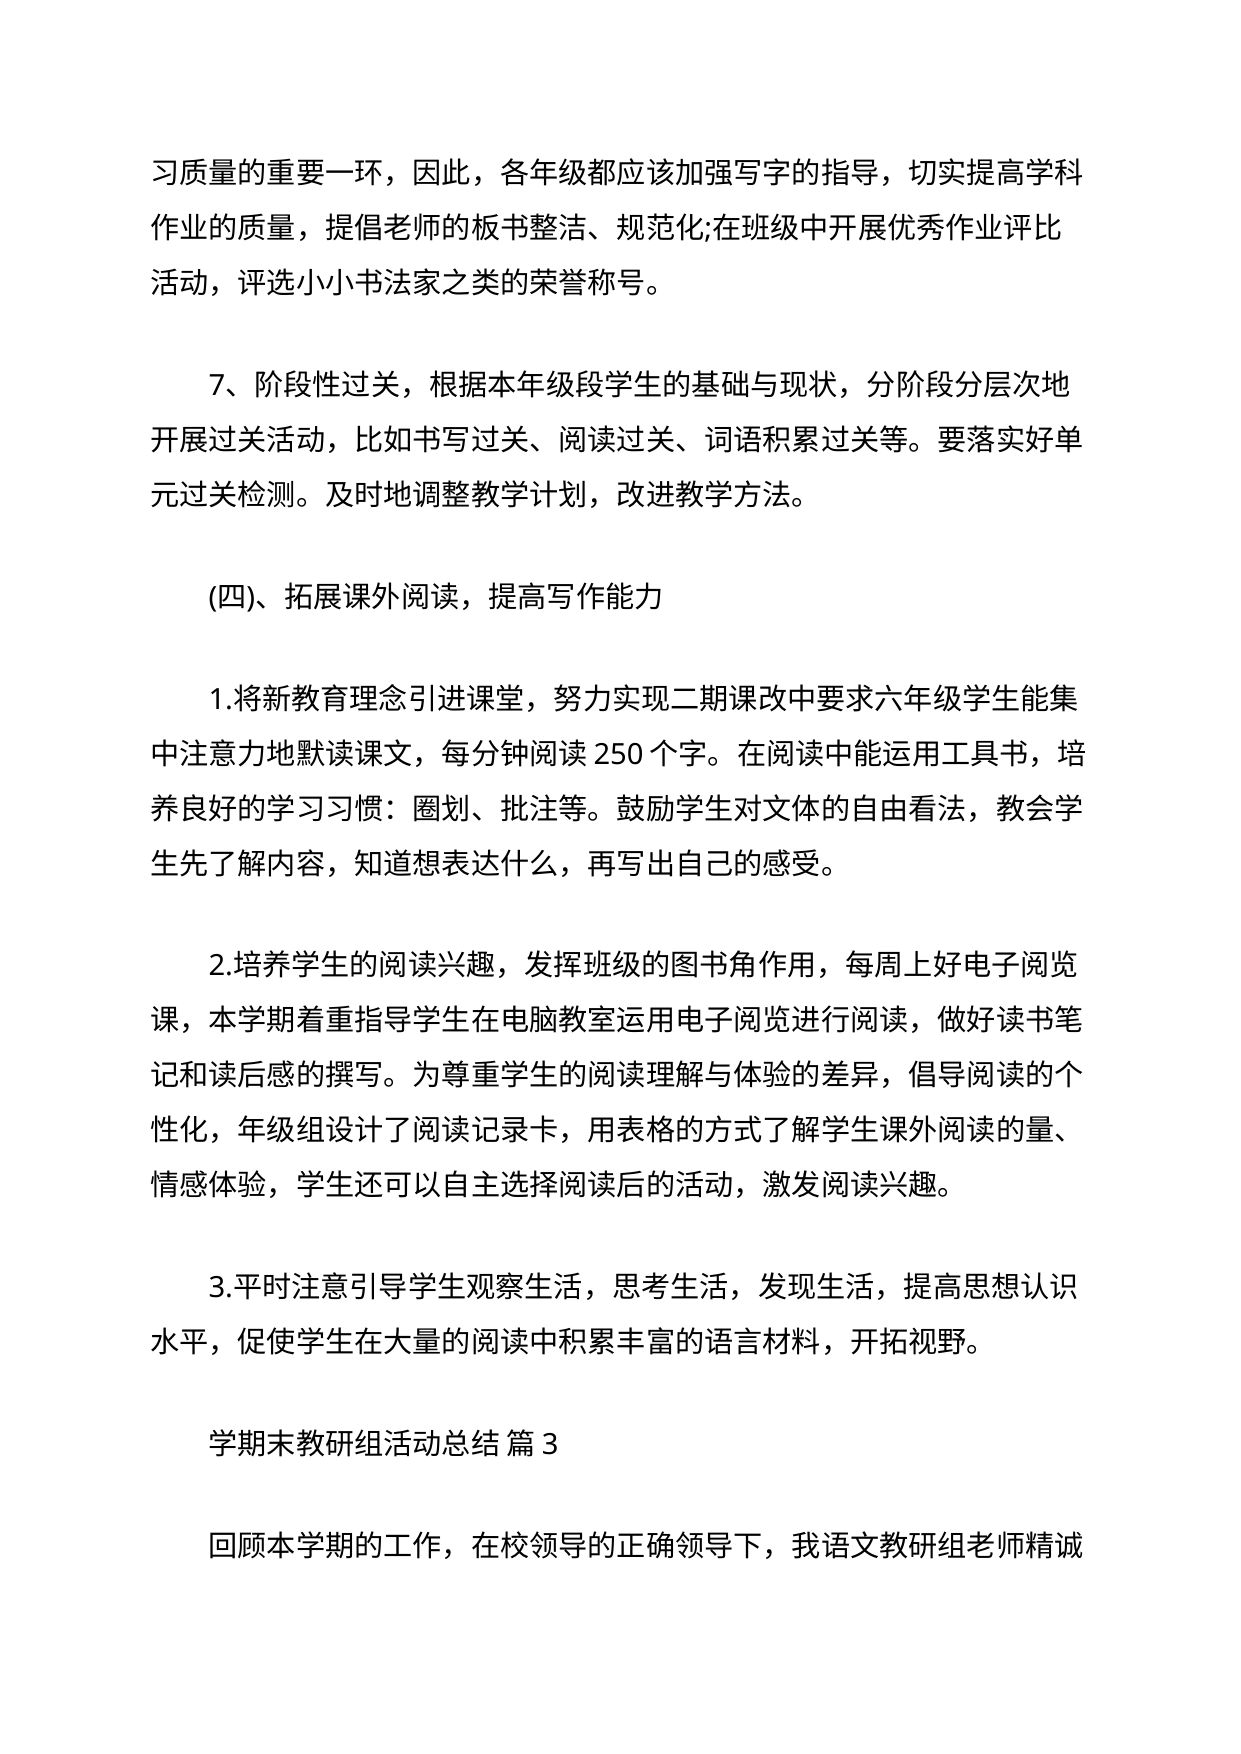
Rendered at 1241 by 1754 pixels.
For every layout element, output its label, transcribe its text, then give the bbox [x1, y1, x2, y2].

text 3.平时注意引导学生观察生活，思考生活，发现生活，提高思想认识水平，促使学生在大量的阅读中积累丰富的语言材料，开拓视野。 [150, 1263, 1090, 1361]
text 2.培养学生的阅读兴趣，发挥班级的图书角作用，每周上好电子阅览课，本学期着重指导学生在电脑教室运用电子阅览进行阅读，做好读书笔记和读后感的撰写。为尊重学生的阅读理解与体验的差异，倡导阅读的个性化，年级组设计了阅读记录卡，用表格的方式了解学生课外阅读的量、情感体验，学生还可以自主选择阅读后的活动，激发阅读兴趣。 [150, 942, 1090, 1204]
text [150, 150, 1090, 302]
text 7、阶段性过关，根据本年级段学生的基础与现状，分阶段分层次地开展过关活动，比如书写过关、阅读过关、词语积累过关等。要落实好单元过关检测。及时地调整教学计划，改进教学方法。 [150, 362, 1090, 514]
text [150, 1522, 1090, 1564]
text (四)、拓展课外阅读，提高写作能力 [150, 573, 1090, 616]
text 学期末教研组活动总结 篇3 [150, 1420, 1090, 1463]
text 1.将新教育理念引进课堂，努力实现二期课改中要求六年级学生能集中注意力地默读课文，每分钟阅读250个字。在阅读中能运用工具书，培养良好的学习习惯：圈划、批注等。鼓励学生对文体的自由看法，教会学生先了解内容，知道想表达什么，再写出自己的感受。 [150, 675, 1090, 882]
